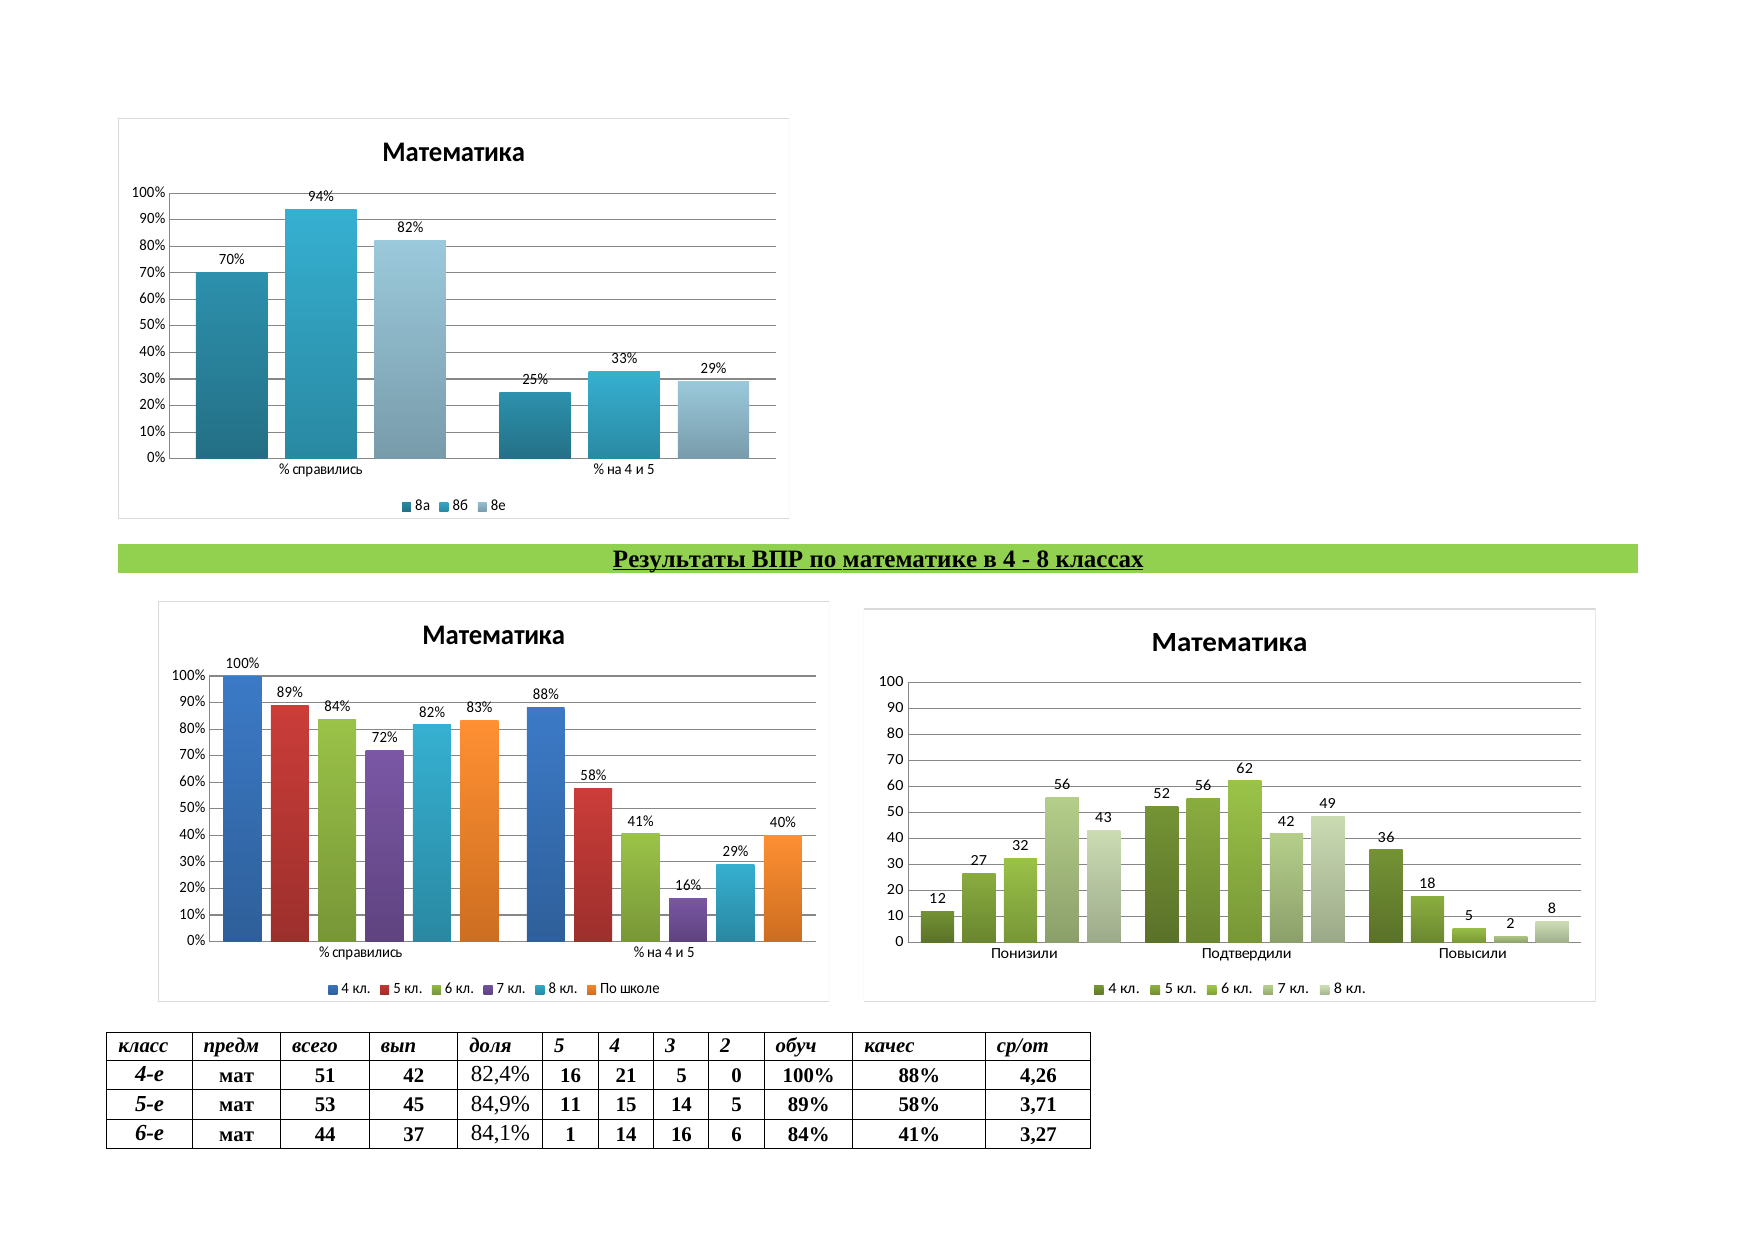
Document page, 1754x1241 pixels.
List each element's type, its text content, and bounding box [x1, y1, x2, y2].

table_cell 16 [543, 1061, 598, 1089]
table_cell 89% [765, 1090, 852, 1118]
table_cell 16 [654, 1120, 708, 1148]
table_cell 21 [599, 1061, 653, 1089]
table_cell 100% [765, 1061, 852, 1089]
table_cell 5 [709, 1090, 764, 1118]
table_header 2 [709, 1033, 764, 1059]
table_cell 44 [281, 1120, 369, 1148]
table_cell 3,71 [986, 1090, 1090, 1118]
table_cell 4,26 [986, 1061, 1090, 1089]
table_cell 11 [543, 1090, 598, 1118]
table_cell 0 [709, 1061, 764, 1089]
table_cell 45 [370, 1090, 457, 1118]
table_cell 51 [281, 1061, 369, 1089]
table_header ср/от [986, 1033, 1090, 1059]
table_header всего [281, 1033, 369, 1059]
table_cell 37 [370, 1120, 457, 1148]
table_header класс [107, 1033, 192, 1059]
table_cell 5-е [107, 1090, 192, 1118]
table_header предм [193, 1033, 280, 1059]
table_cell 53 [281, 1090, 369, 1118]
table_cell 84,1% [458, 1120, 542, 1148]
table_cell 88% [853, 1061, 985, 1089]
table_cell мат [193, 1090, 280, 1118]
table_cell 5 [654, 1061, 708, 1089]
table_header 4 [599, 1033, 653, 1059]
table_cell 14 [599, 1120, 653, 1148]
table_cell 82,4% [458, 1061, 542, 1089]
text Результаты ВПР по математике в 4 - 8 классах [118, 544, 1638, 573]
table_header вып [370, 1033, 457, 1059]
table_cell 14 [654, 1090, 708, 1118]
table_cell 15 [599, 1090, 653, 1118]
table_cell 3,27 [986, 1120, 1090, 1148]
table_header качес [853, 1033, 985, 1059]
table_header обуч [765, 1033, 852, 1059]
table_cell 6-е [107, 1120, 192, 1148]
table_cell 84% [765, 1120, 852, 1148]
table_header 3 [654, 1033, 708, 1059]
table_cell 58% [853, 1090, 985, 1118]
table_header 5 [543, 1033, 598, 1059]
table_cell 6 [709, 1120, 764, 1148]
table_cell мат [193, 1120, 280, 1148]
table_cell 41% [853, 1120, 985, 1148]
table_header доля [458, 1033, 542, 1059]
table_cell 84,9% [458, 1090, 542, 1118]
table_cell 42 [370, 1061, 457, 1089]
table_cell мат [193, 1061, 280, 1089]
table_cell 4-е [107, 1061, 192, 1089]
table_cell 1 [543, 1120, 598, 1148]
